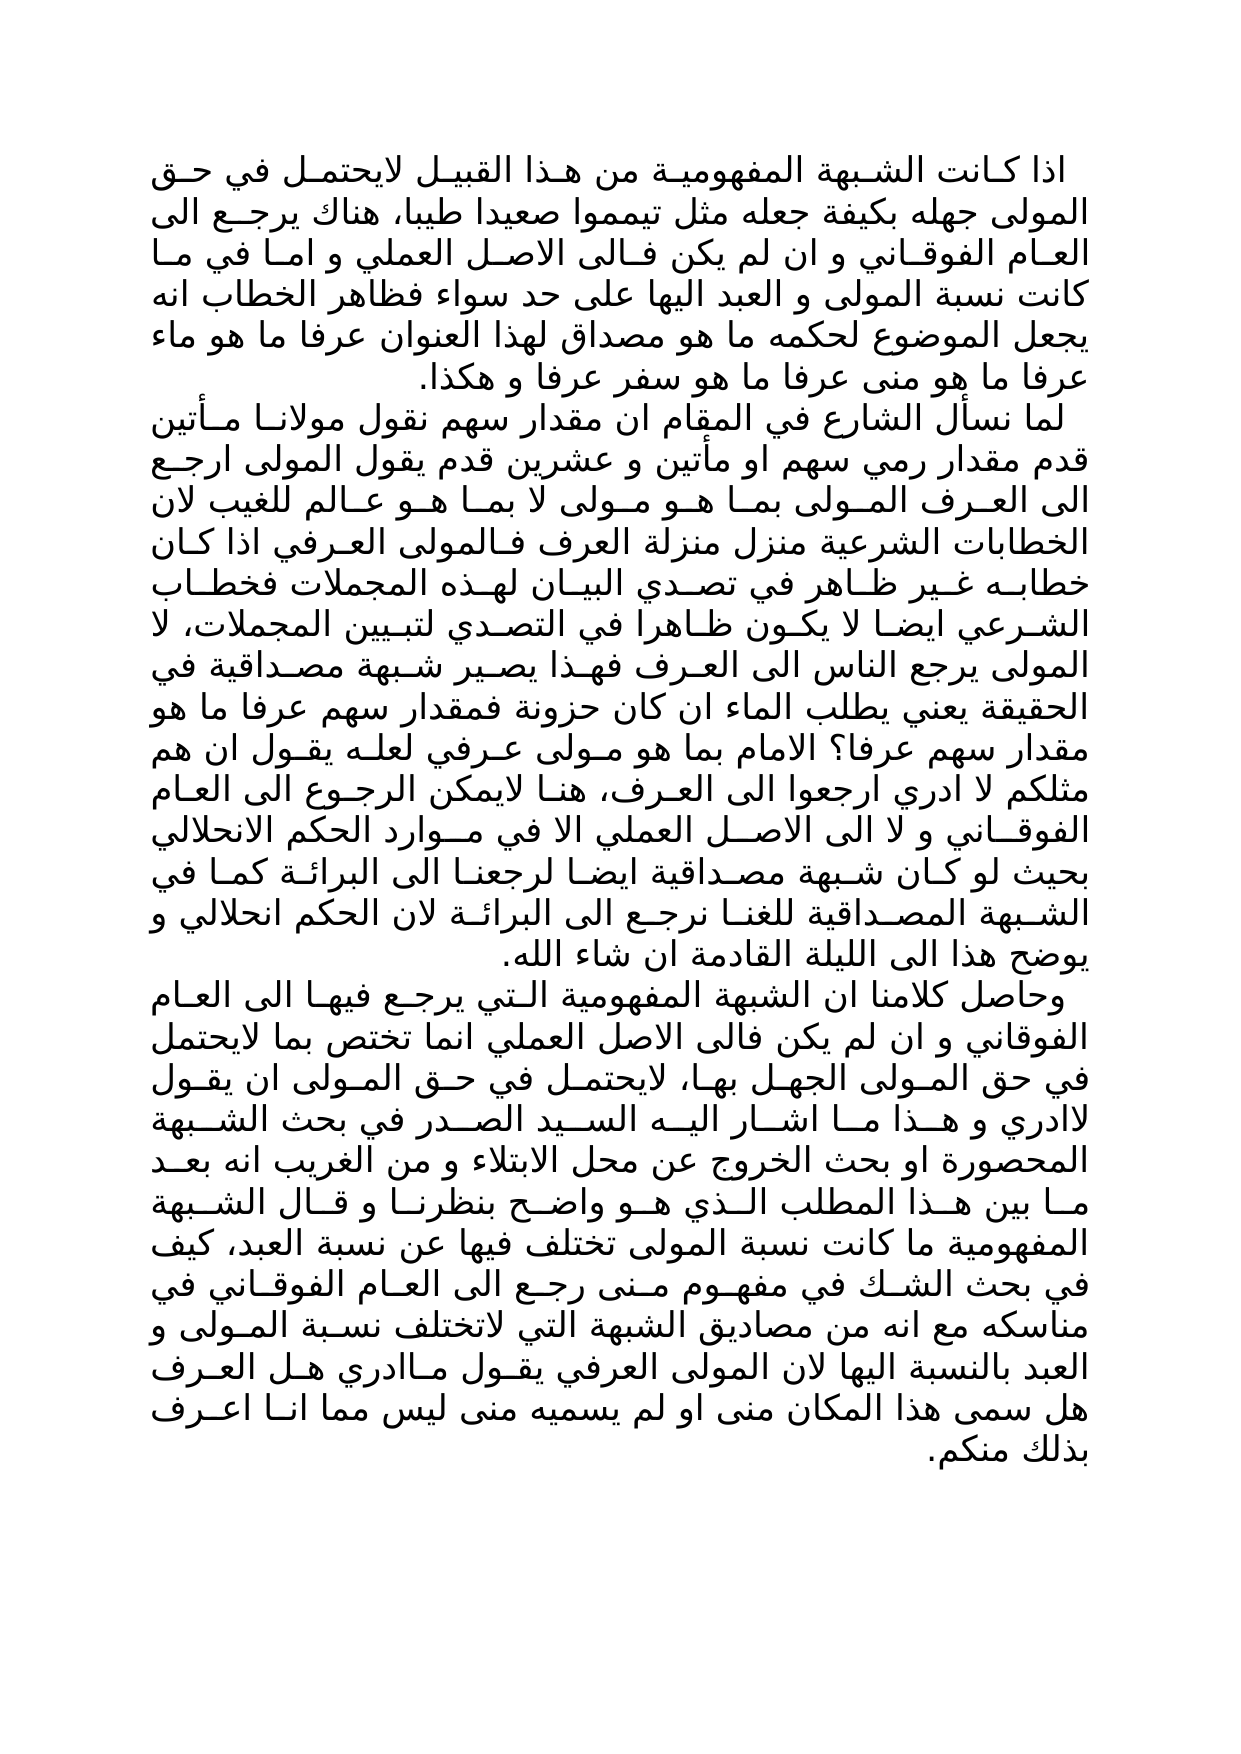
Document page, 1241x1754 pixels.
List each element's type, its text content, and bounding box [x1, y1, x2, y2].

text وحاصل كلامنا ان الشبهة المفهومية التي يرجع فيها الى العام الفوقاني و ان لم يكن فالى الاصل العملي انما تختص بما لايحتمل في حق المولى الجهل بها، لايحتمل في حق المولى ان يقول لاادري و هذا ما اشار اليه السيد الصدر في بحث الشبهة المحصورة او بحث الخروج عن محل الابتلاء و من الغريب انه بعد ما بين هذا المطلب الذي هو واضح بنظرنا و قال الشبهة المفهومية ما كانت نسبة المولى تختلف فيها عن نسبة العبد، كيف في بحث الشك في مفهوم منى رجع الى العام الفوقاني في مناسكه مع انه من مصاديق الشبهة التي لاتختلف نسبة المولى و العبد بالنسبة اليها لان المولى العرفي يقول ماادري هل العرف هل سمى هذا المكان منى او لم يسميه منى ليس مما انا اعرف بذلك منكم. [150, 975, 1090, 1470]
text اذا كانت الشبهة المفهومية من هذا القبيل لايحتمل في حق المولى جهله بكيفة جعله مثل تيمموا صعيدا طيبا، هناك يرجع الى العام الفوقاني و ان لم يكن فالى الاصل العملي و اما في ما كانت نسبة المولى و العبد اليها على حد سواء فظاهر الخطاب انه يجعل الموضوع لحكمه ما هو مصداق لهذا العنوان عرفا ما هو ماء عرفا ما هو منى عرفا ما هو سفر عرفا و هكذا. [150, 150, 1090, 397]
text لما نسأل الشارع في المقام ان مقدار سهم نقول مولانا مأتين قدم مقدار رمي سهم او مأتين و عشرين قدم يقول المولى ارجع الى العرف المولى بما هو مولى لا بما هو عالم للغيب لان الخطابات الشرعية منزل منزلة العرف فالمولى العرفي اذا كان خطابه غير ظاهر في تصدي البيان لهذه المجملات فخطاب الشرعي ايضا لا يكون ظاهرا في التصدي لتبيين المجملات، لا المولى يرجع الناس الى العرف فهذا يصير شبهة مصداقية في الحقيقة يعني يطلب الماء ان كان حزونة فمقدار سهم عرفا ما هو مقدار سهم عرفا؟ الامام بما هو مولى عرفي لعله يقول ان هم مثلكم لا ادري ارجعوا الى العرف، هنا لايمكن الرجوع الى العام الفوقاني و لا الى الاصل العملي الا في موارد الحكم الانحلالي بحيث لو كان شبهة مصداقية ايضا لرجعنا الى البرائة كما في الشبهة المصداقية للغنا نرجع الى البرائة لان الحكم انحلالي و يوضح هذا الى الليلة القادمة ان شاء الله. [150, 397, 1090, 975]
